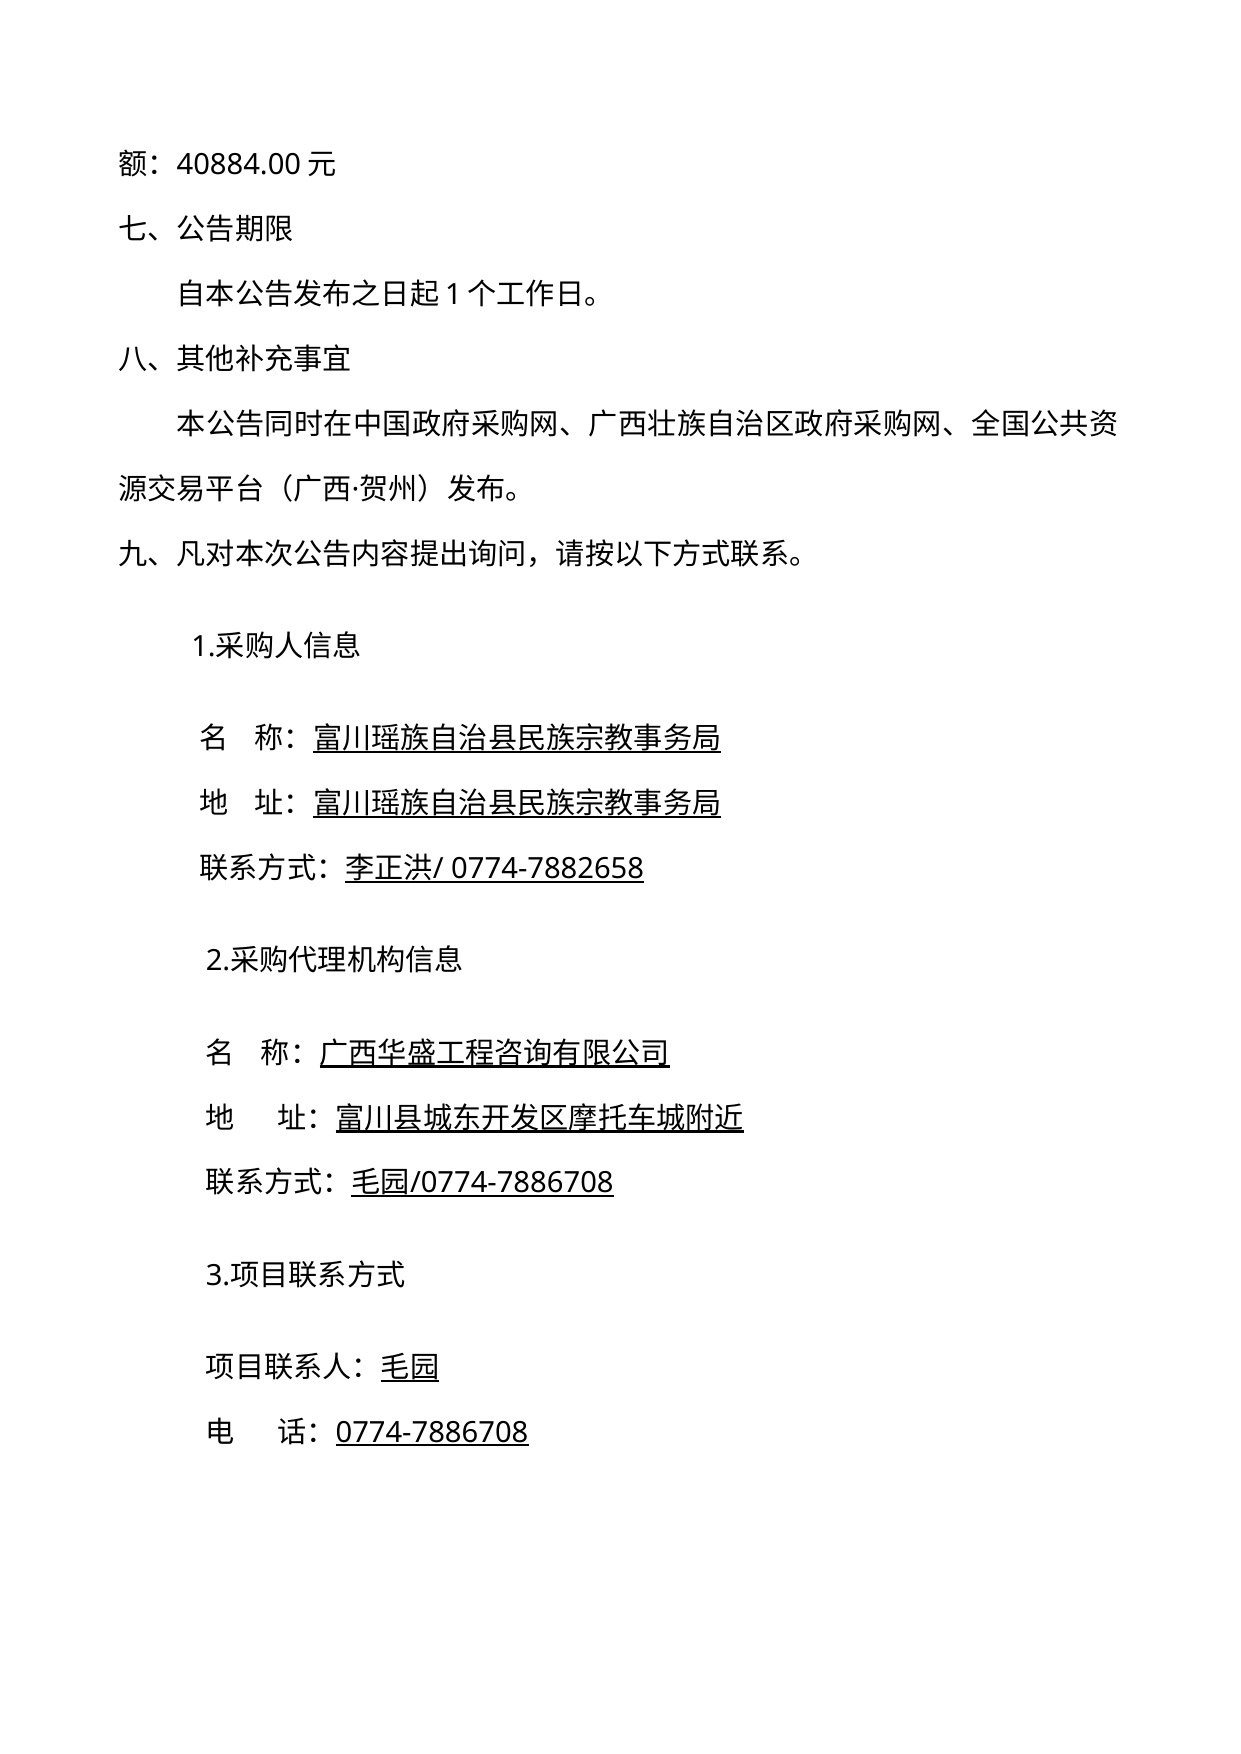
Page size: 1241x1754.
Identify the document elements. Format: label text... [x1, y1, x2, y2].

text 本公告同时在中国政府采购网、广西壮族自治区政府采购网、全国公共资源交易平台（广西·贺州）发布。 [118, 389, 1122, 519]
text 七、公告期限 [118, 194, 1122, 259]
text 名 称：广西华盛工程咨询有限公司 [118, 1018, 1122, 1083]
subtitle 3.项目联系方式 [118, 1240, 1122, 1305]
text 地 址：富川县城东开发区摩托车城附近 [118, 1083, 1122, 1148]
text 电 话：0774-7886708 [118, 1397, 1122, 1462]
text 八、其他补充事宜 [118, 324, 1122, 389]
text 地 址：富川瑶族自治县民族宗教事务局 [199, 769, 1122, 834]
text 项目联系人：毛园 [118, 1332, 1122, 1397]
text 联系方式：李正洪/ 0774-7882658 [199, 834, 1122, 899]
text 联系方式：毛园/0774-7886708 [118, 1148, 1122, 1213]
text 自本公告发布之日起1个工作日。 [118, 259, 1122, 324]
subtitle 2.采购代理机构信息 [118, 926, 1122, 991]
text 九、凡对本次公告内容提出询问，请按以下方式联系。 [118, 519, 1122, 584]
text 名 称：富川瑶族自治县民族宗教事务局 [199, 704, 1122, 769]
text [118, 129, 1122, 194]
subtitle 1.采购人信息 [118, 612, 1122, 677]
